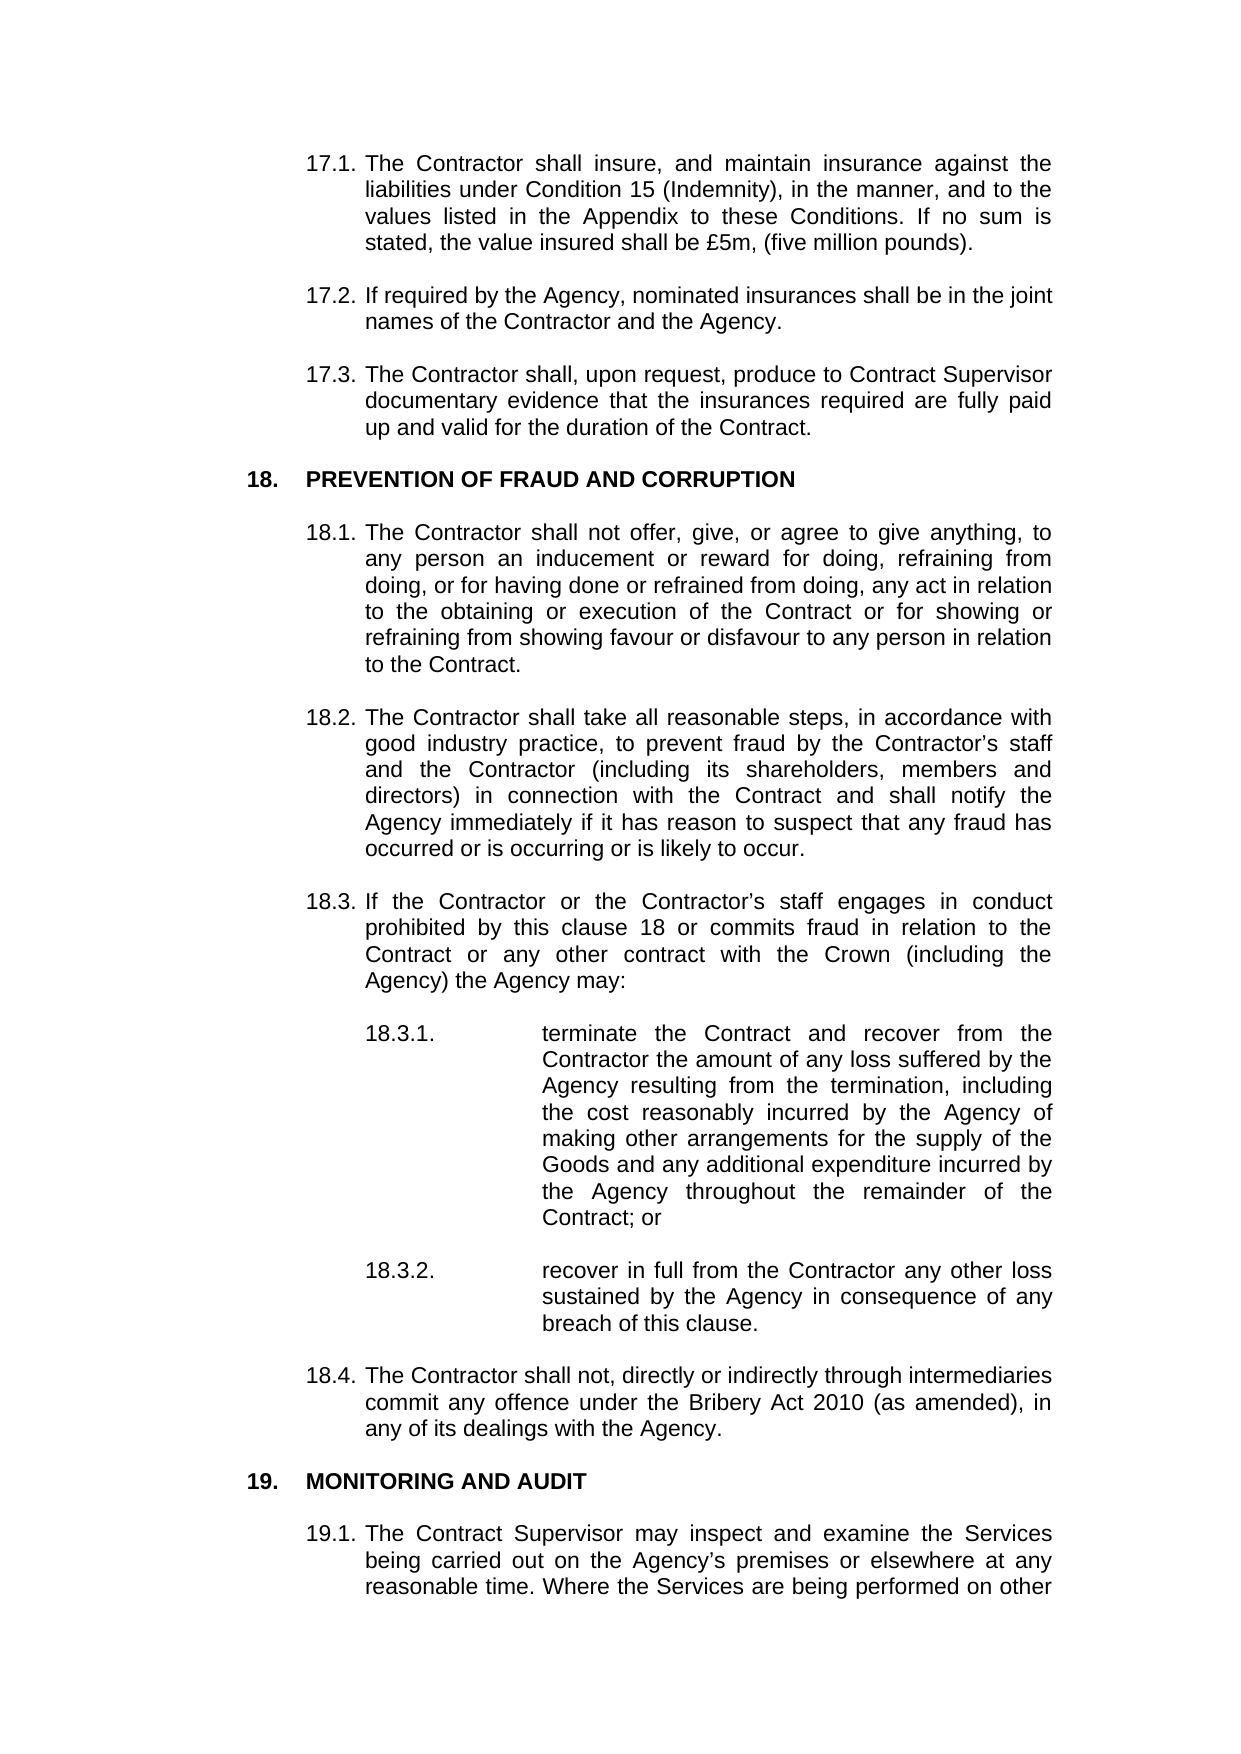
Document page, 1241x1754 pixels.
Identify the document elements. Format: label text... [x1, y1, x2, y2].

list recover in full from the Contractor any other loss sustained by the Agency in consequence of any breach of this clause. [365, 1257, 1053, 1336]
list If required by the Agency, nominated insurances shall be in the joint names of the Contractor and the Agency. [306, 282, 1053, 334]
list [306, 1520, 1053, 1599]
list MONITORING AND AUDIT [247, 1468, 1053, 1494]
list The Contractor shall, upon request, produce to Contract Supervisor documentary evidence that the insurances required are fully paid up and valid for the duration of the Contract. [306, 361, 1053, 440]
list If the Contractor or the Contractor’s staff engages in conduct prohibited by this clause 18 or commits fraud in relation to the Contract or any other contract with the Crown (including the Agency) the Agency may: [306, 888, 1053, 993]
list The Contractor shall take all reasonable steps, in accordance with good industry practice, to prevent fraud by the Contractor’s staff and the Contractor (including its shareholders, members and directors) in connection with the Contract and shall notify the Agency immediately if it has reason to suspect that any fraud has occurred or is occurring or is likely to occur. [306, 703, 1053, 862]
list PREVENTION OF FRAUD AND CORRUPTION [247, 466, 1053, 493]
list The Contractor shall not, directly or indirectly through intermediaries commit any offence under the Bribery Act 2010 (as amended), in any of its dealings with the Agency. [306, 1362, 1053, 1441]
list terminate the Contract and recover from the Contractor the amount of any loss suffered by the Agency resulting from the termination, including the cost reasonably incurred by the Agency of making other arrangements for the supply of the Goods and any additional expenditure incurred by the Agency throughout the remainder of the Contract; or [365, 1020, 1053, 1231]
list The Contractor shall insure, and maintain insurance against the liabilities under Condition 15 (Indemnity), in the manner, and to the values listed in the Appendix to these Conditions. If no sum is stated, the value insured shall be £5m, (five million pounds). [306, 150, 1053, 255]
list The Contractor shall not offer, give, or agree to give anything, to any person an inducement or reward for doing, refraining from doing, or for having done or refrained from doing, any act in relation to the obtaining or execution of the Contract or for showing or refraining from showing favour or disfavour to any person in relation to the Contract. [306, 519, 1053, 677]
